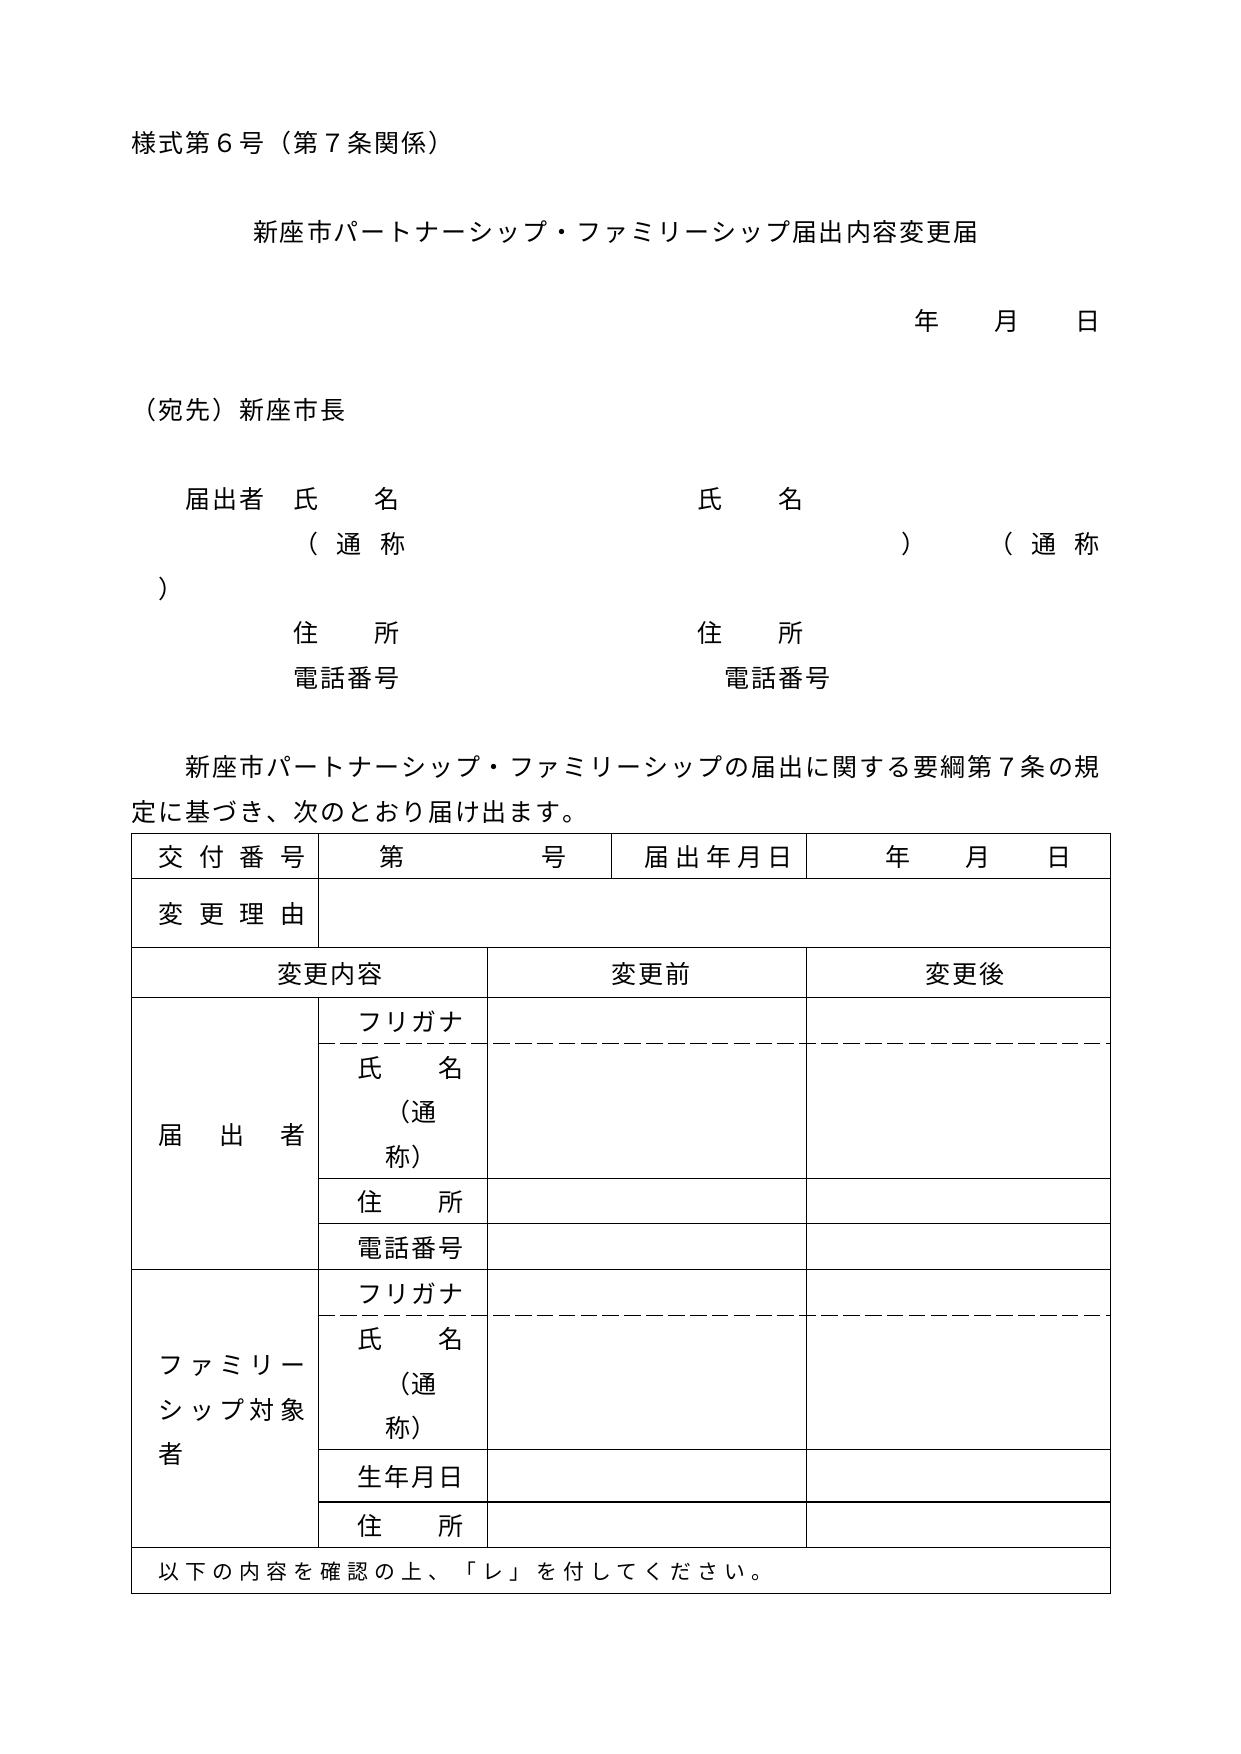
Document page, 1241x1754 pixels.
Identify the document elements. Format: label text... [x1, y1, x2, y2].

text （宛先）新座市長 [131, 387, 1103, 431]
table_cell [807, 1315, 1110, 1449]
text 届出者 氏 名 氏 名 [131, 476, 1103, 520]
table_cell [807, 1224, 1110, 1269]
table_cell [807, 998, 1110, 1043]
table_cell [488, 1043, 806, 1178]
table_cell [319, 879, 1110, 947]
table_cell 届出者 [132, 998, 318, 1269]
table_cell [488, 1503, 806, 1547]
text 様式第６号（第７条関係） [131, 119, 1103, 164]
table_cell ファミリー シップ対象者 [132, 1270, 318, 1547]
table_header 第 号 [319, 834, 611, 878]
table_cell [132, 1548, 1110, 1593]
table_cell フリガナ [319, 998, 487, 1043]
table_cell 住 所 [319, 1503, 487, 1547]
text 年 月 日 [131, 297, 1103, 342]
table_cell 氏 名 （通 称） [319, 1315, 487, 1449]
table_header 年 月 日 [807, 834, 1110, 878]
table_cell 住 所 [319, 1179, 487, 1223]
table_cell [807, 1043, 1110, 1178]
table_cell [488, 1315, 806, 1449]
table_cell [807, 1450, 1110, 1501]
table_cell [488, 1270, 806, 1314]
table_header 届出年月日 [612, 834, 806, 878]
text 住 所 住 所 [131, 609, 1103, 654]
text 電話番号 電話番号 [131, 654, 1103, 699]
table_cell 氏 名 （通 称） [319, 1043, 487, 1178]
table_cell 変更前 [488, 948, 806, 997]
table_cell フリガナ [319, 1270, 487, 1314]
table_cell [807, 1503, 1110, 1547]
table_cell [807, 1270, 1110, 1314]
table_cell 生年月日 [319, 1450, 487, 1501]
text （通称 ） （通称 ） [131, 520, 1103, 609]
table_cell [488, 1224, 806, 1269]
table_cell 電話番号 [319, 1224, 487, 1269]
text 新座市パートナーシップ・ファミリーシップ届出内容変更届 [131, 208, 1103, 253]
table_cell [488, 1179, 806, 1223]
table_cell 変更内容 [132, 948, 487, 997]
table_cell [488, 998, 806, 1043]
table_cell [488, 1450, 806, 1501]
text 新座市パートナーシップ・ファミリーシップの届出に関する要綱第７条の規定に基づき、次のとおり届け出ます。 [131, 743, 1103, 832]
table_header 交付番号 [132, 834, 318, 878]
table_cell [807, 1179, 1110, 1223]
table_cell 変更後 [807, 948, 1110, 997]
table_cell 変更理由 [132, 879, 318, 947]
